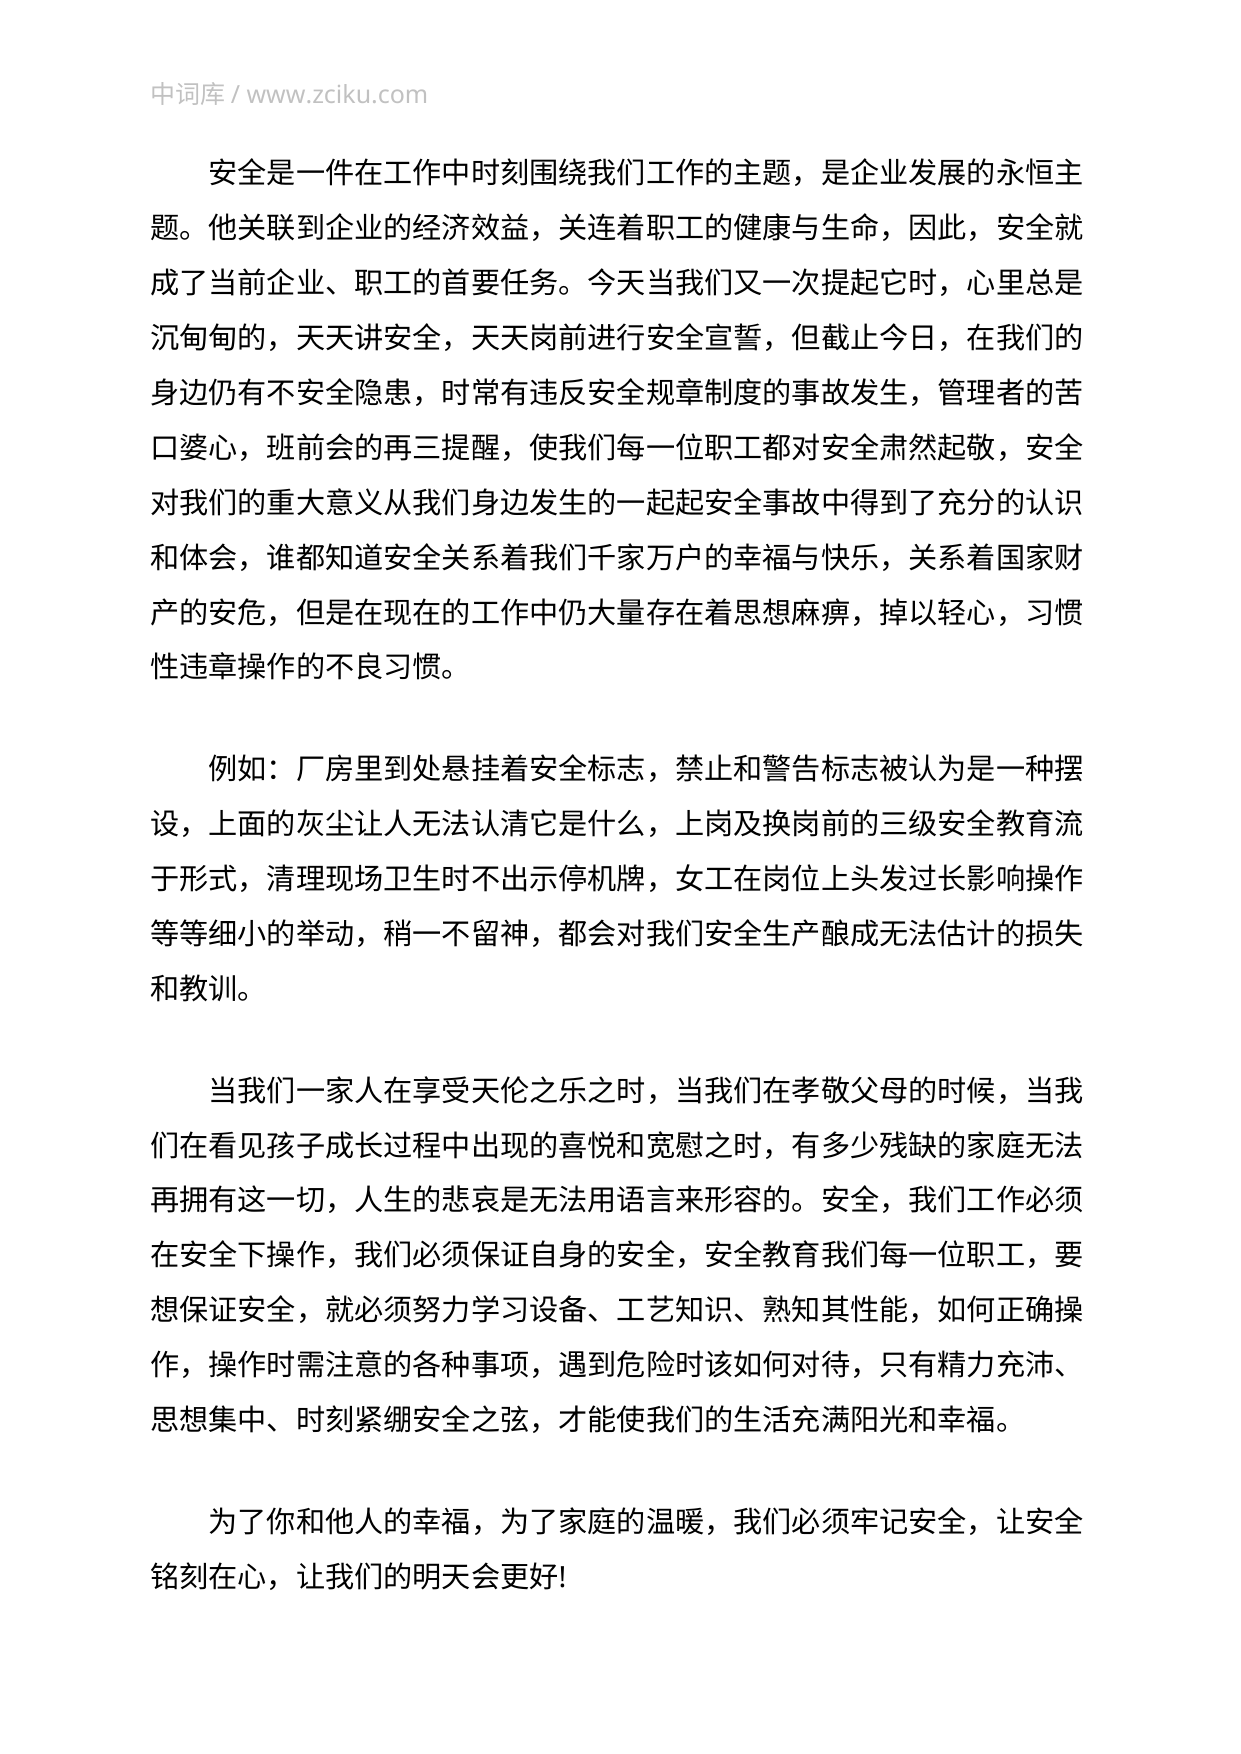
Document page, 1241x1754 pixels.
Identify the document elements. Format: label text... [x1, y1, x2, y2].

text 例如：厂房里到处悬挂着安全标志，禁止和警告标志被认为是一种摆设，上面的灰尘让人无法认清它是什么，上岗及换岗前的三级安全教育流于形式，清理现场卫生时不出示停机牌，女工在岗位上头发过长影响操作等等细小的举动，稍一不留神，都会对我们安全生产酿成无法估计的损失和教训。 [150, 746, 1090, 1008]
text 安全是一件在工作中时刻围绕我们工作的主题，是企业发展的永恒主题。他关联到企业的经济效益，关连着职工的健康与生命，因此，安全就成了当前企业、职工的首要任务。今天当我们又一次提起它时，心里总是沉甸甸的，天天讲安全，天天岗前进行安全宣誓，但截止今日，在我们的身边仍有不安全隐患，时常有违反安全规章制度的事故发生，管理者的苦口婆心，班前会的再三提醒，使我们每一位职工都对安全肃然起敬，安全对我们的重大意义从我们身边发生的一起起安全事故中得到了充分的认识和体会，谁都知道安全关系着我们千家万户的幸福与快乐，关系着国家财产的安危，但是在现在的工作中仍大量存在着思想麻痹，掉以轻心，习惯性违章操作的不良习惯。 [150, 150, 1090, 686]
text 当我们一家人在享受天伦之乐之时，当我们在孝敬父母的时候，当我们在看见孩子成长过程中出现的喜悦和宽慰之时，有多少残缺的家庭无法再拥有这一切，人生的悲哀是无法用语言来形容的。安全，我们工作必须在安全下操作，我们必须保证自身的安全，安全教育我们每一位职工，要想保证安全，就必须努力学习设备、工艺知识、熟知其性能，如何正确操作，操作时需注意的各种事项，遇到危险时该如何对待，只有精力充沛、思想集中、时刻紧绷安全之弦，才能使我们的生活充满阳光和幸福。 [150, 1067, 1090, 1439]
text 为了你和他人的幸福，为了家庭的温暖，我们必须牢记安全，让安全铭刻在心，让我们的明天会更好! [150, 1498, 1090, 1596]
